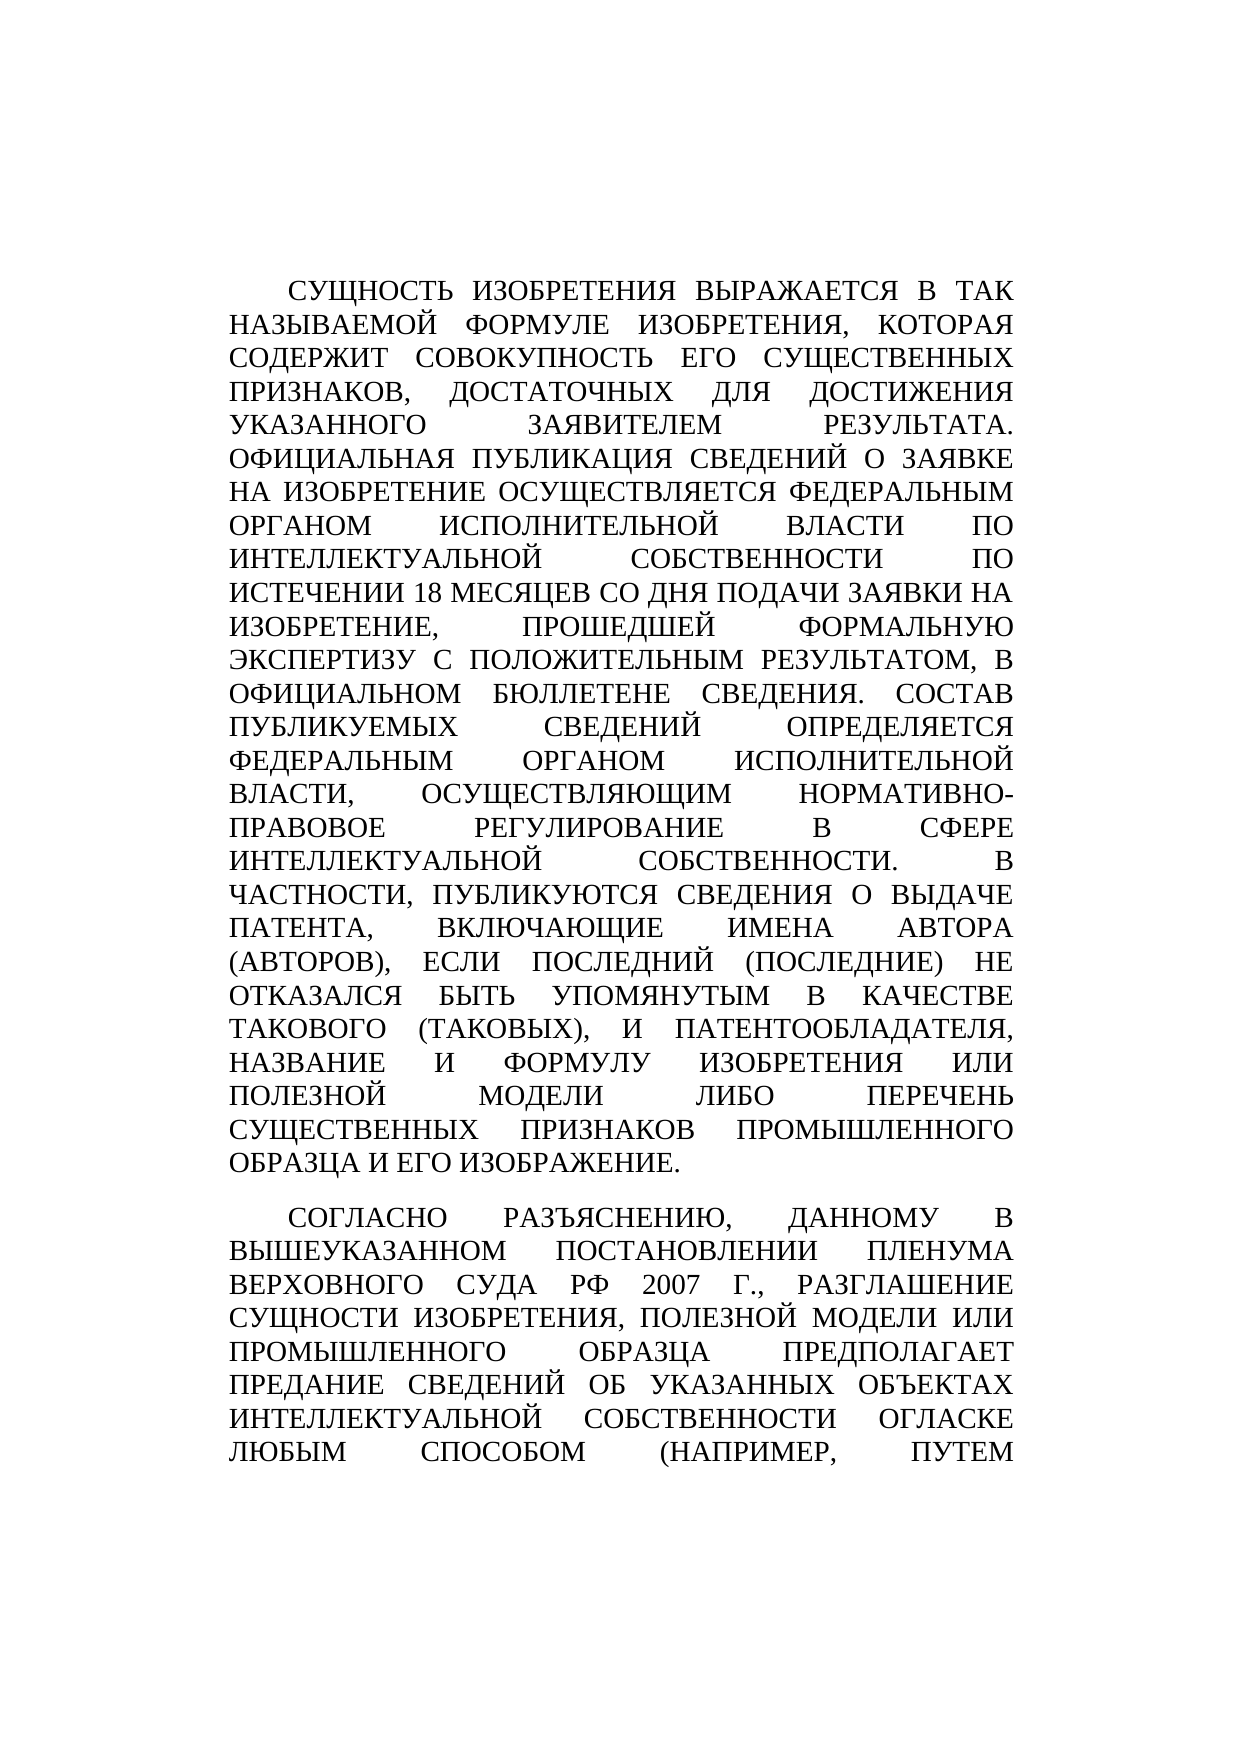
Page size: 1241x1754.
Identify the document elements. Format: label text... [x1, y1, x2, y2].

text Сущность изобретения выражается в так называемой формуле изобретения, которая содержит совокупность его существенных признаков, достаточных для достижения указанного заявителем результата. Официальная публикация сведений о заявке на изобретение осуществляется федеральным органом исполнительной власти по интеллектуальной собственности по истечении 18 месяцев со дня подачи заявки на изобретение, прошедшей формальную экспертизу с положительным результатом, в официальном бюллетене сведения. Состав публикуемых сведений определяется федеральным органом исполнительной власти, осуществляющим нормативно-правовое регулирование в сфере интеллектуальной собственности. В частности, публикуются сведения о выдаче патента, включающие имена автора (авторов), если последний (последние) не отказался быть упомянутым в качестве такового (таковых), и патентообладателя, название и формулу изобретения или полезной модели либо перечень существенных признаков промышленного образца и его изображение. [229, 273, 1014, 1179]
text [229, 1200, 1014, 1468]
